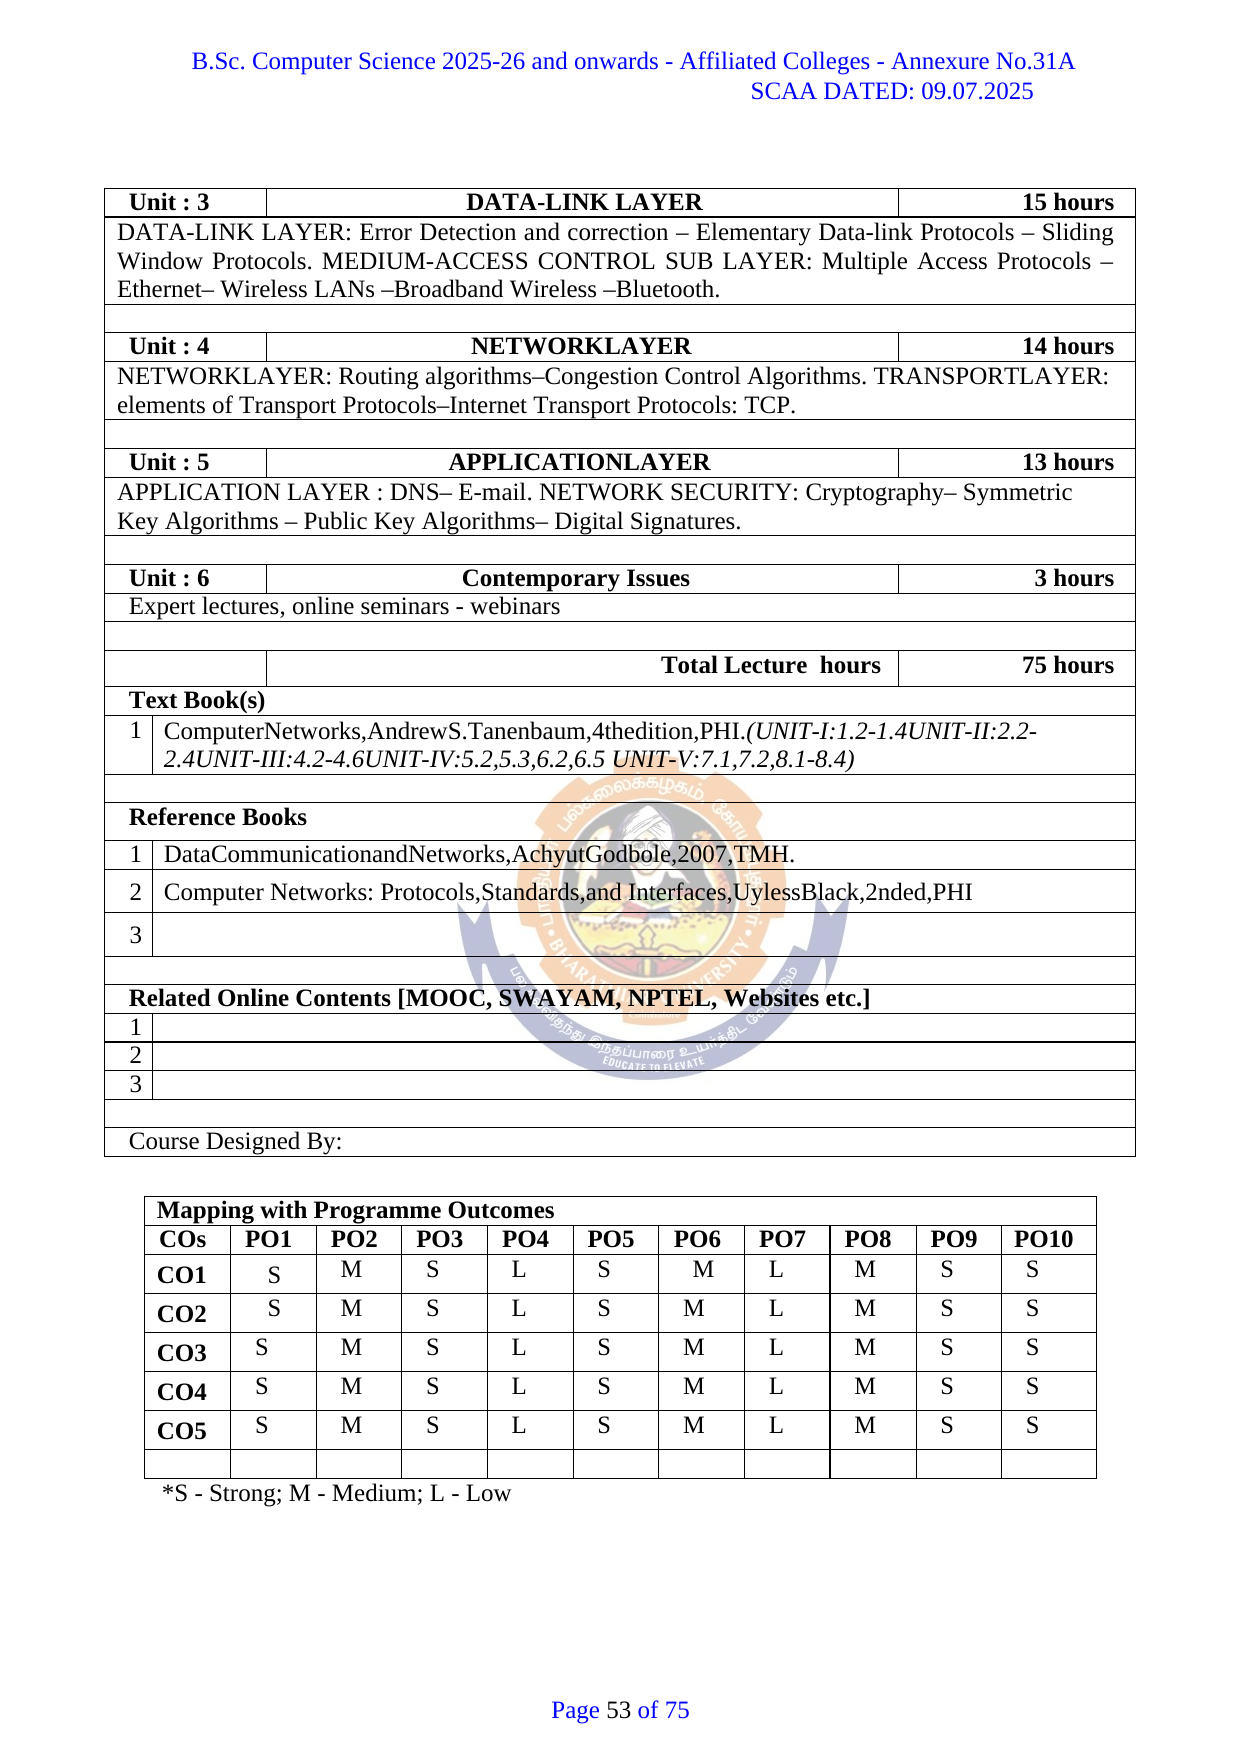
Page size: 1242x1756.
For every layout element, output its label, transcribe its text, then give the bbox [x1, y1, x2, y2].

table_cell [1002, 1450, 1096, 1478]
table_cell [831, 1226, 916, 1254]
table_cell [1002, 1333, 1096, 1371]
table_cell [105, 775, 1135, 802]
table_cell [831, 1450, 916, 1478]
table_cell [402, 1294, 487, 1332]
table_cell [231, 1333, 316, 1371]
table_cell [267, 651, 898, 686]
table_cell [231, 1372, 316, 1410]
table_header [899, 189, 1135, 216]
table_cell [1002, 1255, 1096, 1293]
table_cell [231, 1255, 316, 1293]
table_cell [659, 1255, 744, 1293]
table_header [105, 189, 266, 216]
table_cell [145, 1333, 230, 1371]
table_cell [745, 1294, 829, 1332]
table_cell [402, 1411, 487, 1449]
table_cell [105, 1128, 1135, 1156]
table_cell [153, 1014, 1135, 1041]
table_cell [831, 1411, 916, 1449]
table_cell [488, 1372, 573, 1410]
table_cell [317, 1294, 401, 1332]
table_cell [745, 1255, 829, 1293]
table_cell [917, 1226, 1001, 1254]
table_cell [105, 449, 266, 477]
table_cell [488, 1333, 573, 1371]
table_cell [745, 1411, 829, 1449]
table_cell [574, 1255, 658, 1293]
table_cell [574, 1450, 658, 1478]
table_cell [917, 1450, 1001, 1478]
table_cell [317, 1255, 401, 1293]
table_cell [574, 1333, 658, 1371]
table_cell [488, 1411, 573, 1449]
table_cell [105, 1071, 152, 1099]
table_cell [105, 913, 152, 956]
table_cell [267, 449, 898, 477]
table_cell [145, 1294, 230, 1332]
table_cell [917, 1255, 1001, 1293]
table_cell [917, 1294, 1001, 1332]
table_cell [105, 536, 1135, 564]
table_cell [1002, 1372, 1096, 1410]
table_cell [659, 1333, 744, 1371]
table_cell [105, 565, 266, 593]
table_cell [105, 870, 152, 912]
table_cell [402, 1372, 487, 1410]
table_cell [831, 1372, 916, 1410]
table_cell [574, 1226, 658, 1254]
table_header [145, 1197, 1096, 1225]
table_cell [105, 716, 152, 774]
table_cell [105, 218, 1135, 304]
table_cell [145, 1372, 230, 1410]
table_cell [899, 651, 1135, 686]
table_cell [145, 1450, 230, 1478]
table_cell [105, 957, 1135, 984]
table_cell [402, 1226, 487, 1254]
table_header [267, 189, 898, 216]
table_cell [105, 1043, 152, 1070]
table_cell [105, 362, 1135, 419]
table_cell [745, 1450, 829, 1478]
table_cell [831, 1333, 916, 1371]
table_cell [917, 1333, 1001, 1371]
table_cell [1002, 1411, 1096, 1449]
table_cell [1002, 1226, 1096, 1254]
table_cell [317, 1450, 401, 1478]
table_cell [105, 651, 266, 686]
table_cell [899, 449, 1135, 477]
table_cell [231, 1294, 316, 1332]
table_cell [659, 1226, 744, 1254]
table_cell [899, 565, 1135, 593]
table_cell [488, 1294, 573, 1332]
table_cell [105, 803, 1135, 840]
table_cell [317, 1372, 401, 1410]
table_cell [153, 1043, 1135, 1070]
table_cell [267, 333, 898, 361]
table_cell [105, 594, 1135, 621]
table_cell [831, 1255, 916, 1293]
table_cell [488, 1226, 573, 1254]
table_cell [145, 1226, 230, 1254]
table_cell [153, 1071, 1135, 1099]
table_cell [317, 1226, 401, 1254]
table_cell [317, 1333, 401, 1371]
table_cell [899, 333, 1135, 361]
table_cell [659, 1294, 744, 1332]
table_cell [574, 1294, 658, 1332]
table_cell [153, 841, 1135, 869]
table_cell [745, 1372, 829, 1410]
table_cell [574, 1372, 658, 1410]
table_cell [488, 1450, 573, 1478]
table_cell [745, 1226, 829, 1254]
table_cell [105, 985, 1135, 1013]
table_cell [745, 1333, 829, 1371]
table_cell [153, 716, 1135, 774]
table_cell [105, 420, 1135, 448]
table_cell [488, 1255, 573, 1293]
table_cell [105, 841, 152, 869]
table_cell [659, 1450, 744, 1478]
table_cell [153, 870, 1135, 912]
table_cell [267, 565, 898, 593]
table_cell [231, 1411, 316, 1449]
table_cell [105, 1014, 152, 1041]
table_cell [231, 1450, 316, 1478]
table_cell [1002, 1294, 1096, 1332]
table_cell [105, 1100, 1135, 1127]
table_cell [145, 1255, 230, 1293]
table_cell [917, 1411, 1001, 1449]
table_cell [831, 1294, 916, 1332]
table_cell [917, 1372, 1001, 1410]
text *S - Strong; M - Medium; L - Low [162, 1479, 1242, 1507]
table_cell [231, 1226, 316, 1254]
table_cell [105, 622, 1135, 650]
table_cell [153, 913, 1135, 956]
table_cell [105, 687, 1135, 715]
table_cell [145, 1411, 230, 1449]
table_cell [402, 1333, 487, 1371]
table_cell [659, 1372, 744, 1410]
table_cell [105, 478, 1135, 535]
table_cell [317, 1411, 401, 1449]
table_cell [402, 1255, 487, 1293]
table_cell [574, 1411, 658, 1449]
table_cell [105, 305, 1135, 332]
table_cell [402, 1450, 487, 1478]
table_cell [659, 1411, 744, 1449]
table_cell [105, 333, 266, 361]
